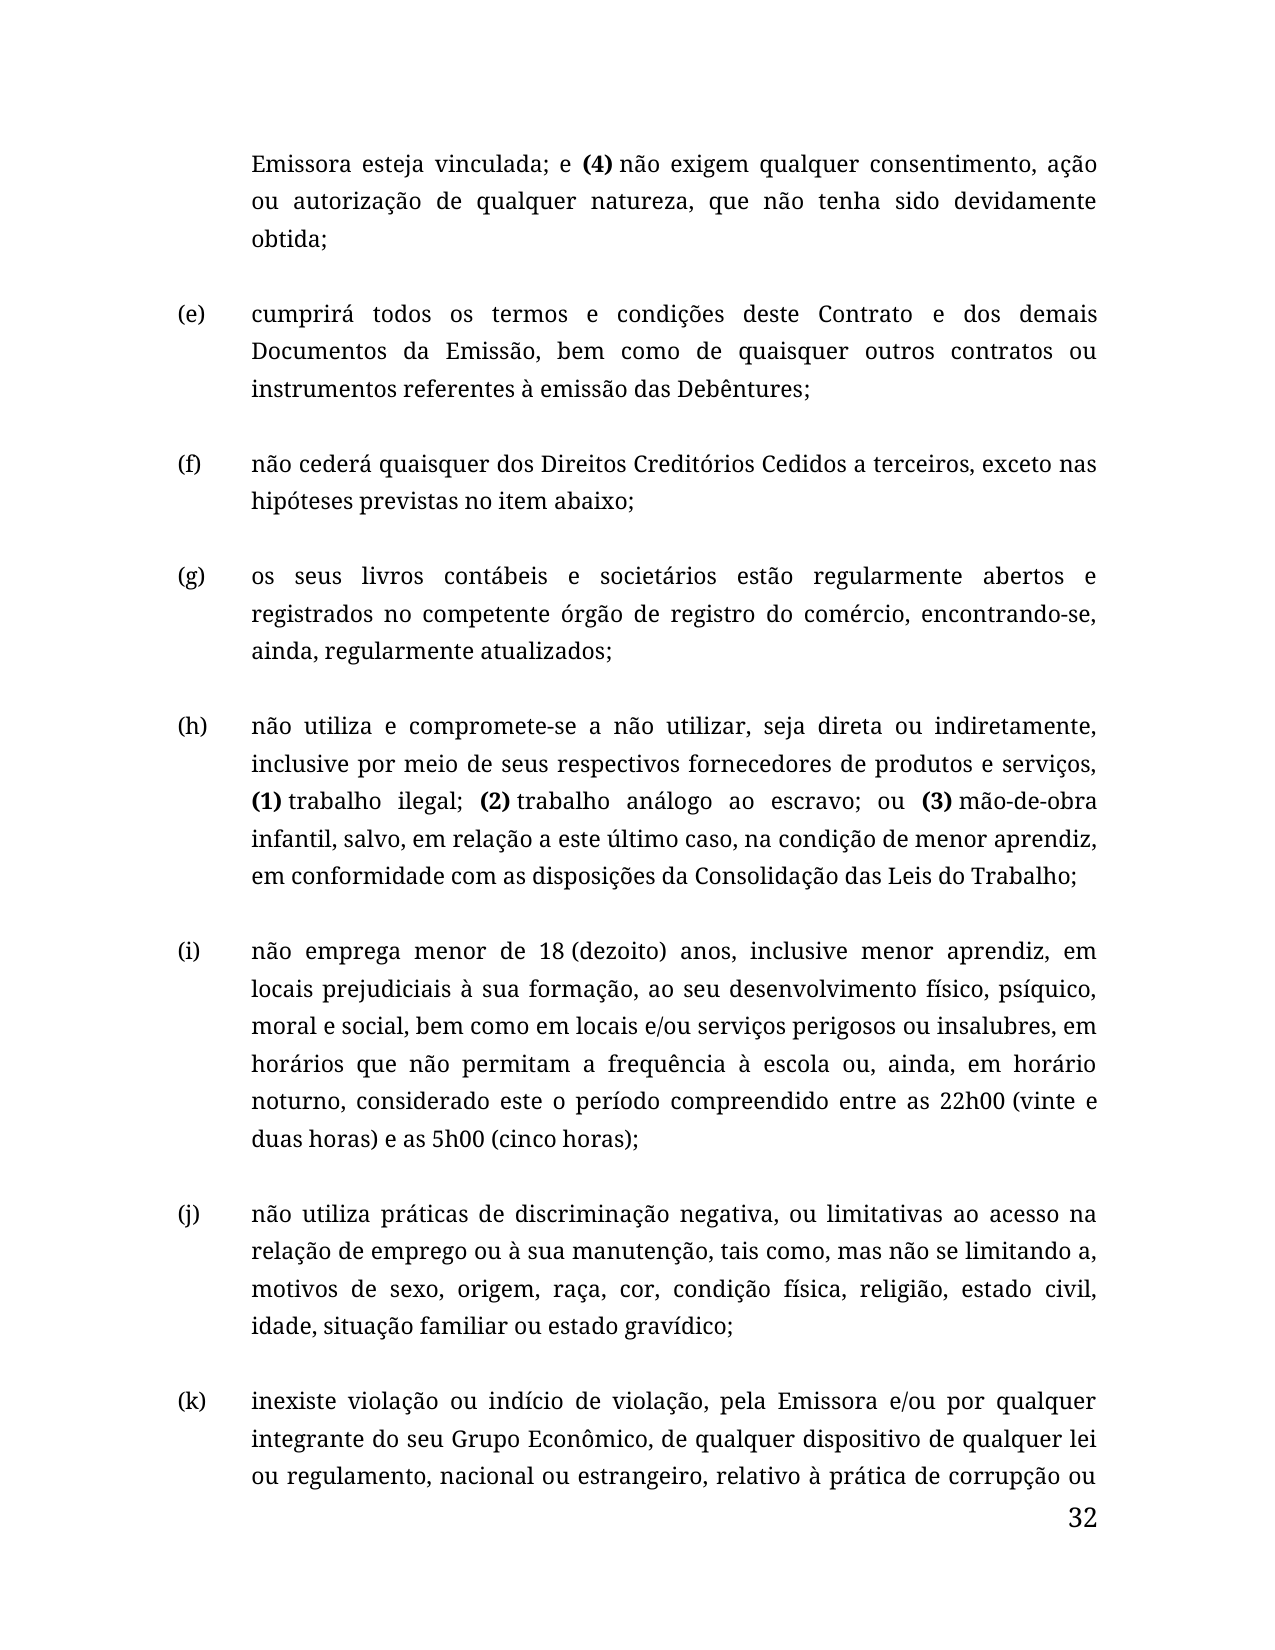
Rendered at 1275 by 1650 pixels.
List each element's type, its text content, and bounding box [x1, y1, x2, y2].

list cumprirá todos os termos e condições deste Contrato e dos demais Documentos da Emissão, bem como de quaisquer outros contratos ou instrumentos referentes à emissão das Debêntures; [177, 298, 1098, 404]
list os seus livros contábeis e societários estão regularmente abertos e registrados no competente órgão de registro do comércio, encontrando-se, ainda, regularmente atualizados; [177, 560, 1098, 666]
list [177, 148, 1098, 254]
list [177, 1385, 1098, 1491]
list não utiliza e compromete-se a não utilizar, seja direta ou indiretamente, inclusive por meio de seus respectivos fornecedores de produtos e serviços, (1) trabalho ilegal; (2) trabalho análogo ao escravo; ou (3) mão-de-obra infantil, salvo, em relação a este último caso, na condição de menor aprendiz, em conformidade com as disposições da Consolidação das Leis do Trabalho; [177, 710, 1098, 891]
list não emprega menor de 18 (dezoito) anos, inclusive menor aprendiz, em locais prejudiciais à sua formação, ao seu desenvolvimento físico, psíquico, moral e social, bem como em locais e/ou serviços perigosos ou insalubres, em horários que não permitam a frequência à escola ou, ainda, em horário noturno, considerado este o período compreendido entre as 22h00 (vinte e duas horas) e as 5h00 (cinco horas); [177, 935, 1098, 1154]
list não cederá quaisquer dos Direitos Creditórios Cedidos a terceiros, exceto nas hipóteses previstas no item 20.8.1 abaixo; [177, 448, 1098, 516]
list não utiliza práticas de discriminação negativa, ou limitativas ao acesso na relação de emprego ou à sua manutenção, tais como, mas não se limitando a, motivos de sexo, origem, raça, cor, condição física, religião, estado civil, idade, situação familiar ou estado gravídico; [177, 1198, 1098, 1341]
